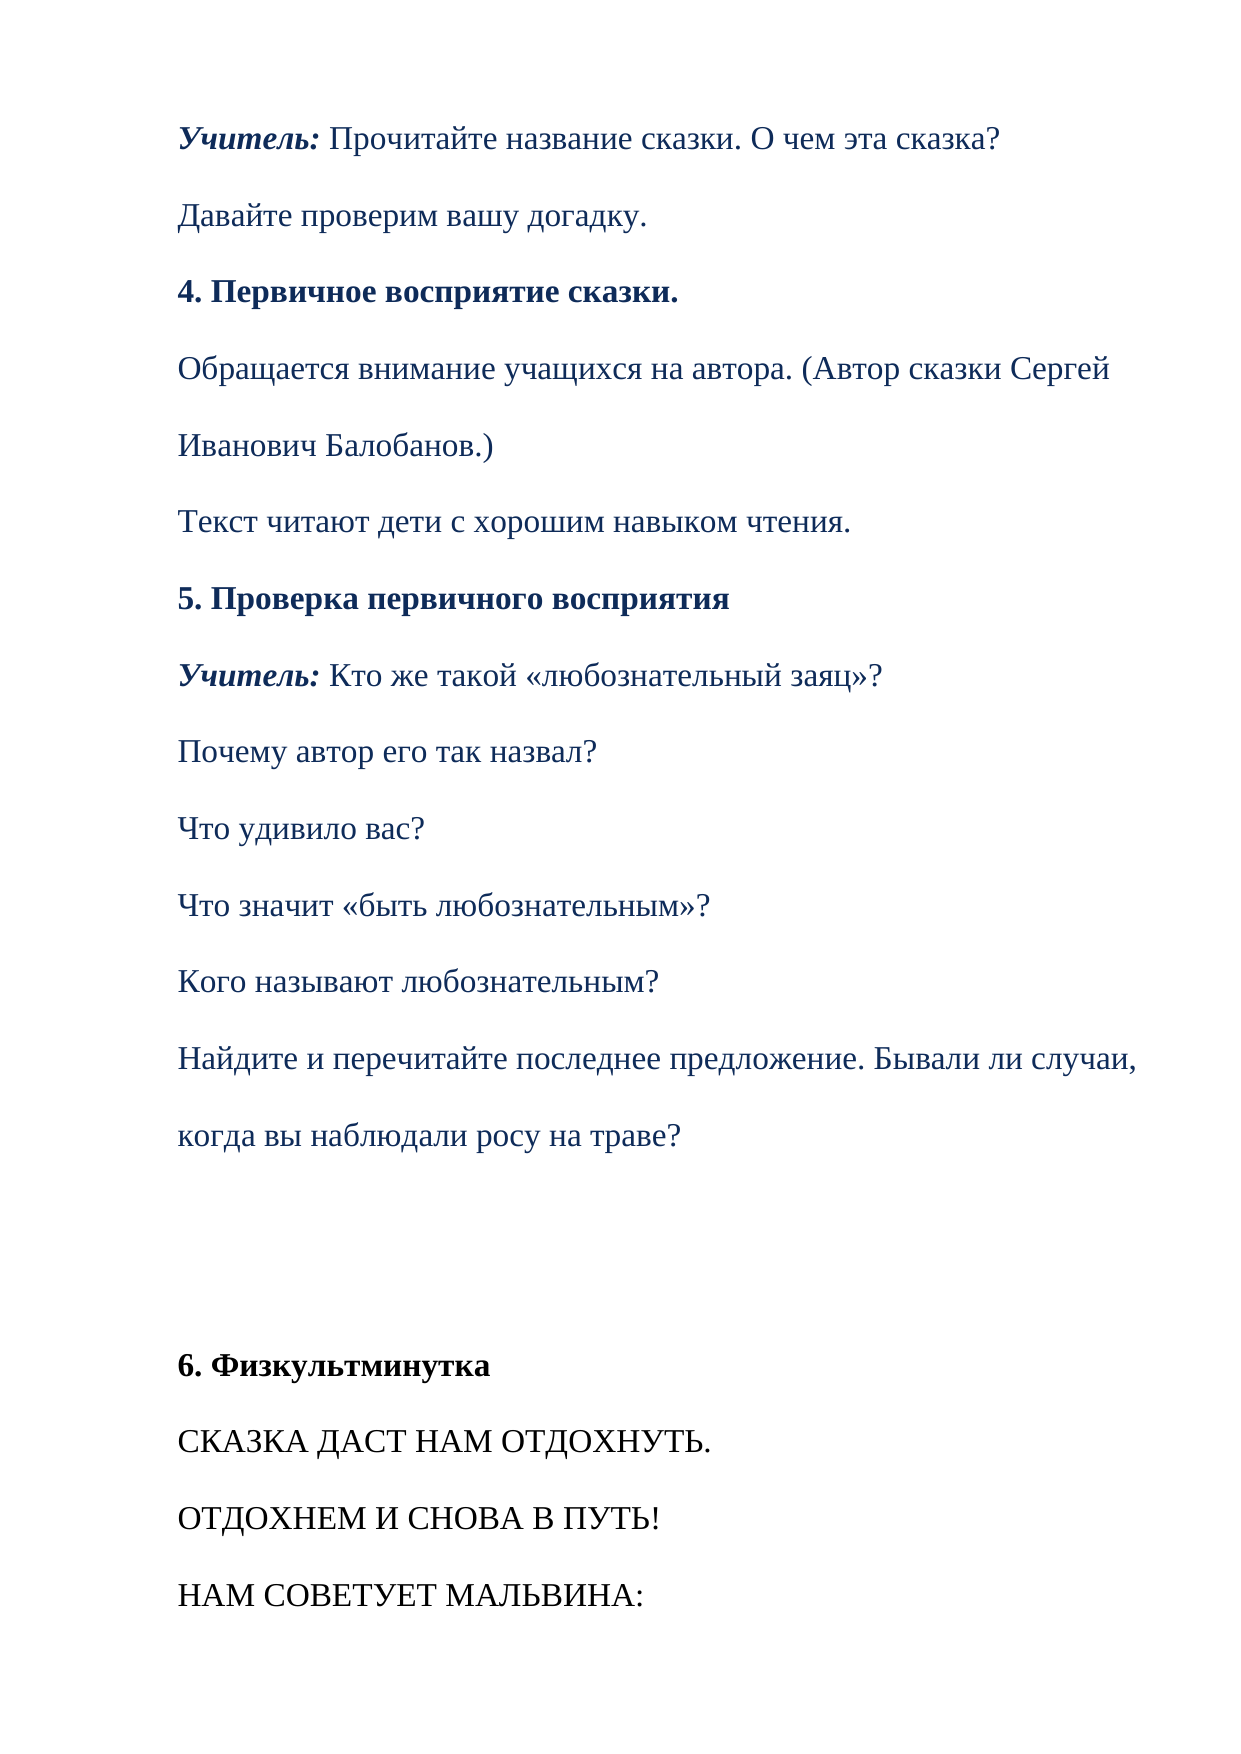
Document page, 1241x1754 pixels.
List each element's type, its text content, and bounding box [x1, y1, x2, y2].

text Текст читают дети с хорошим навыком чтения. [177, 501, 1152, 540]
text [177, 118, 1152, 233]
text 5. Проверка первичного восприятия Учитель: Кто же такой «любознательный заяц»? Почему автор его так назвал? Что удивило вас? Что значит «быть любознательным»? [177, 578, 1152, 923]
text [177, 1421, 1152, 1613]
text Кого называют любознательным? Найдите и перечитайте последнее предложение. Бывали ли случаи, когда вы наблюдали росу на траве? [177, 961, 1152, 1153]
text 4. Первичное восприятие сказки. Обращается внимание учащихся на автора. (Автор сказки Сергей Иванович Балобанов.) [177, 271, 1152, 463]
text 6. Физкультминутка [177, 1345, 1152, 1383]
